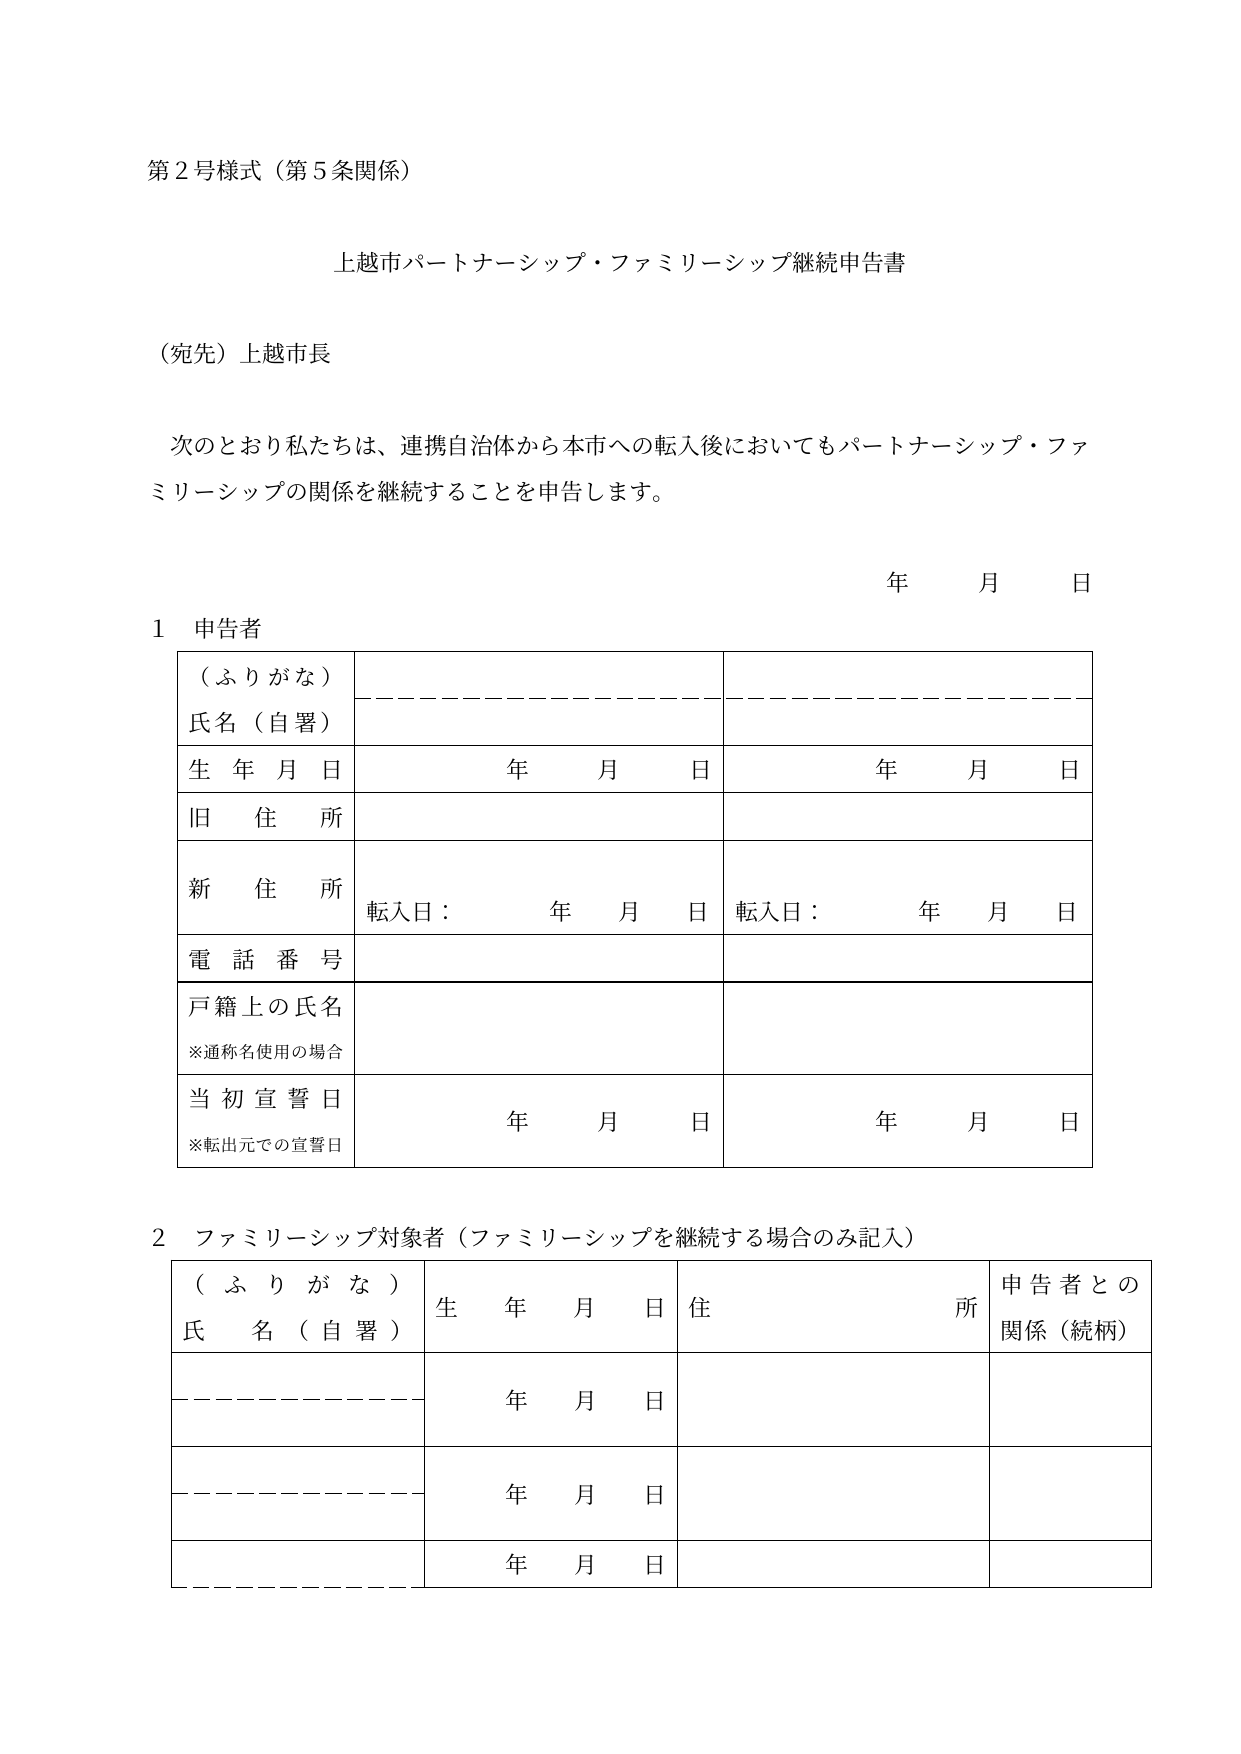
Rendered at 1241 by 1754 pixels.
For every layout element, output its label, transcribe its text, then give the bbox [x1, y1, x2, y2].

table_cell [678, 1447, 989, 1540]
table_cell [172, 1493, 424, 1540]
text 年 月 日 [148, 559, 1093, 605]
table_header （ふりがな） 氏名（自署） [178, 652, 354, 745]
table_cell [724, 793, 1092, 839]
table_header 申告者との 関係（続柄） [990, 1261, 1151, 1352]
table_cell [990, 1353, 1151, 1446]
table_cell [355, 793, 723, 839]
table_cell 当初宣誓日 ※転出元での宣誓日 [178, 1075, 354, 1167]
table_header [355, 652, 723, 698]
table_cell 転入日： 年 月 日 [724, 887, 1092, 934]
table_cell 生年月日 [178, 746, 354, 792]
table_cell [678, 1541, 989, 1587]
text 第２号様式（第５条関係） [148, 147, 1092, 192]
table_cell [355, 983, 723, 1074]
table_cell 年 月 日 [425, 1353, 677, 1446]
text 次のとおり私たちは、連携自治体から本市への転入後においてもパートナーシップ・ファミリーシップの関係を継続することを申告します。 [148, 422, 1092, 513]
table_cell 旧住所 [178, 793, 354, 839]
table_cell 年 月 日 [724, 746, 1092, 792]
text １ 申告者 [148, 605, 1092, 651]
table_cell 戸籍上の氏名 ※通称名使用の場合 [178, 983, 354, 1074]
table_cell [172, 1541, 424, 1587]
table_cell 転入日： 年 月 日 [355, 887, 723, 934]
table_cell [678, 1353, 989, 1446]
table_cell [172, 1399, 424, 1446]
table_cell 年 月 日 [425, 1447, 677, 1540]
table_cell [724, 698, 1092, 745]
table_cell [990, 1541, 1151, 1587]
table_cell [355, 698, 723, 745]
text ２ ファミリーシップ対象者（ファミリーシップを継続する場合のみ記入） [148, 1214, 1092, 1259]
table_cell [172, 1353, 424, 1399]
text 上越市パートナーシップ・ファミリーシップ継続申告書 [148, 238, 1092, 284]
table_cell 年 月 日 [724, 1075, 1092, 1167]
table_cell 新住所 [178, 841, 354, 934]
table_cell [355, 935, 723, 981]
table_cell 年 月 日 [425, 1541, 677, 1587]
table_cell 年 月 日 [355, 1075, 723, 1167]
table_header 住所 [678, 1261, 989, 1352]
table_cell [990, 1447, 1151, 1540]
table_cell [724, 983, 1092, 1074]
table_cell [724, 841, 1092, 887]
text （宛先）上越市長 [148, 330, 1092, 376]
table_cell 電話番号 [178, 935, 354, 981]
table_cell 年 月 日 [355, 746, 723, 792]
table_cell [172, 1447, 424, 1493]
table_header （ふりがな） 氏 名（自署） [172, 1261, 424, 1352]
table_header [724, 652, 1092, 698]
table_header 生年月日 [425, 1261, 677, 1352]
table_cell [355, 841, 723, 887]
table_cell [724, 935, 1092, 981]
